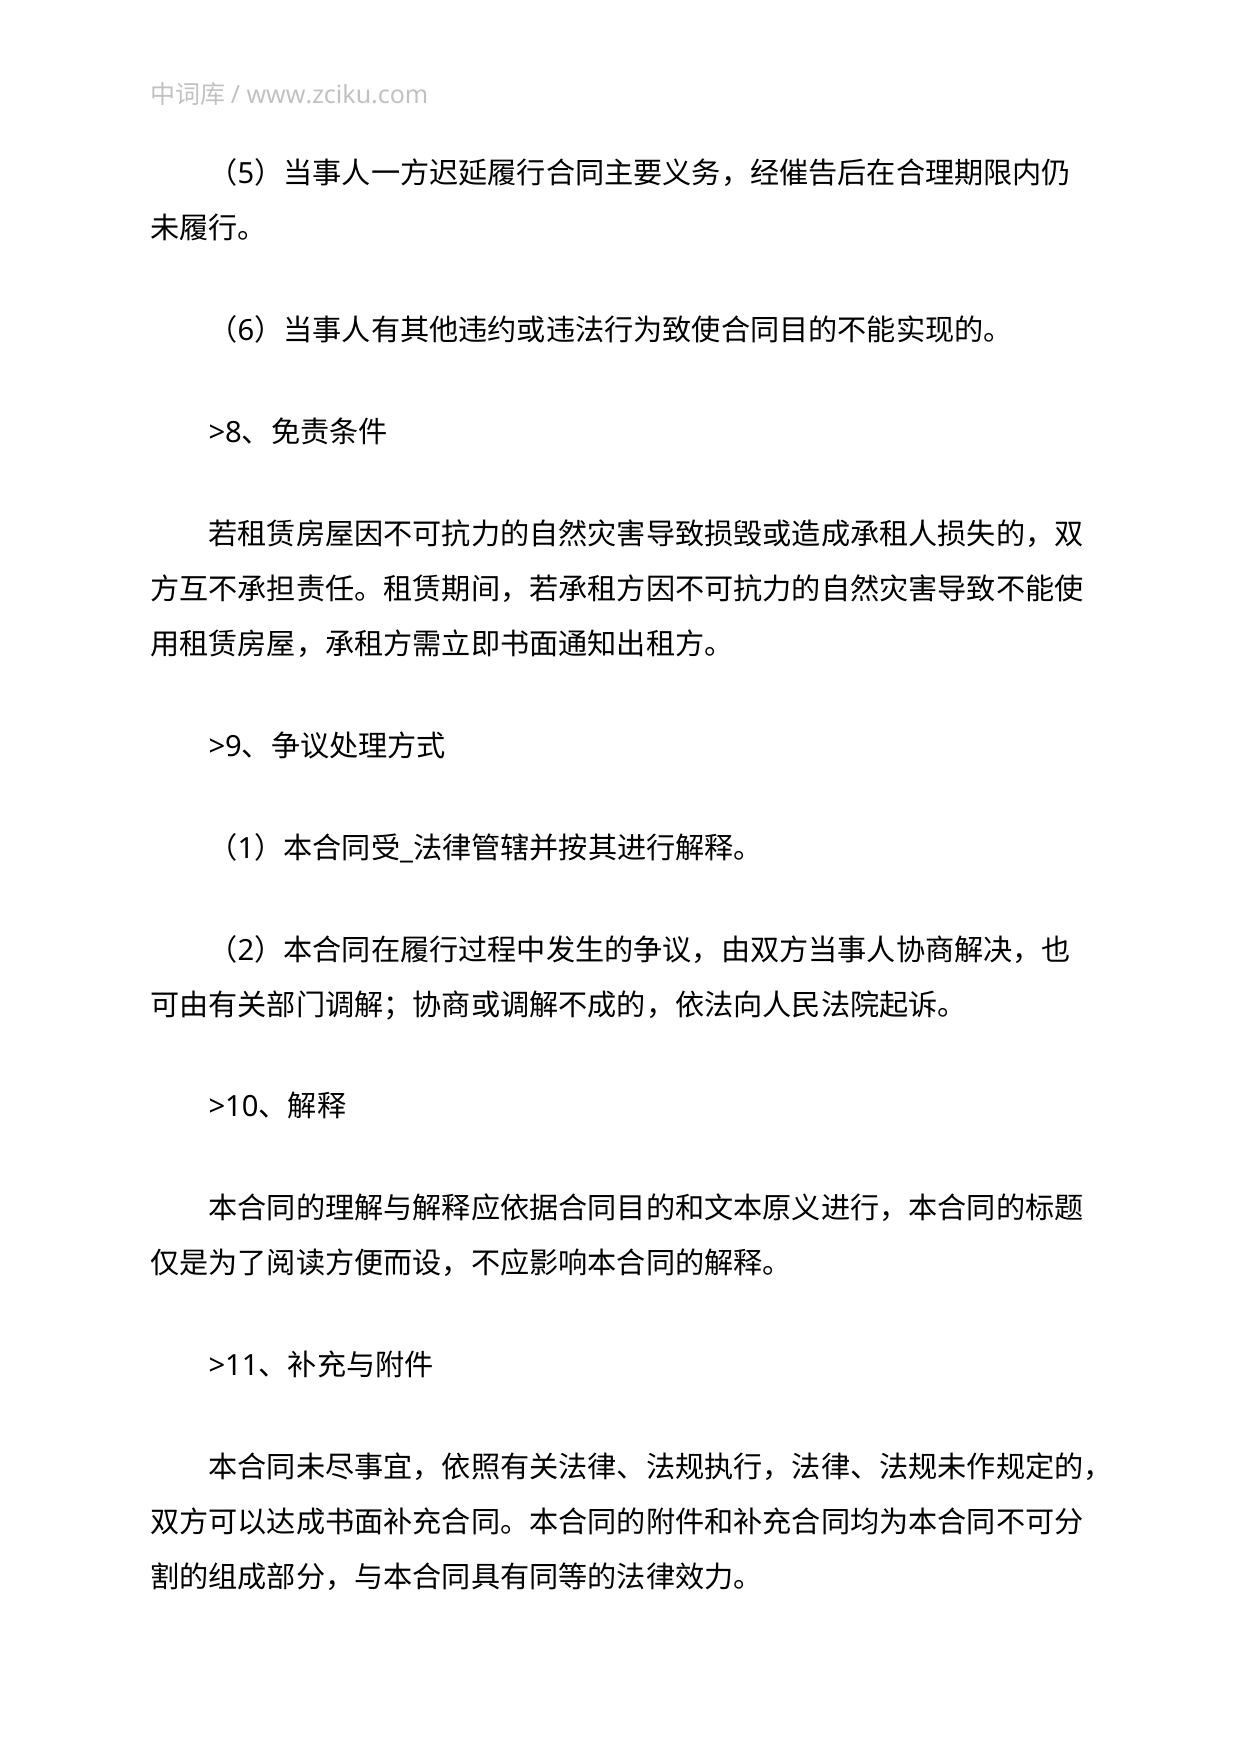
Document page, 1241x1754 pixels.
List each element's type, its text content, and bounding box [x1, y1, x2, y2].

text 本合同未尽事宜，依照有关法律、法规执行，法律、法规未作规定的，双方可以达成书面补充合同。本合同的附件和补充合同均为本合同不可分割的组成部分，与本合同具有同等的法律效力。 [150, 1444, 1090, 1596]
text 本合同的理解与解释应依据合同目的和文本原义进行，本合同的标题仅是为了阅读方便而设，不应影响本合同的解释。 [150, 1185, 1090, 1282]
text （6）当事人有其他违约或违法行为致使合同目的不能实现的。 [150, 307, 1090, 349]
text 若租赁房屋因不可抗力的自然灾害导致损毁或造成承租人损失的，双方互不承担责任。租赁期间，若承租方因不可抗力的自然灾害导致不能使用租赁房屋，承租方需立即书面通知出租方。 [150, 511, 1090, 663]
text >11、补充与附件 [150, 1342, 1090, 1384]
text >9、争议处理方式 [150, 722, 1090, 765]
text （2）本合同在履行过程中发生的争议，由双方当事人协商解决，也可由有关部门调解；协商或调解不成的，依法向人民法院起诉。 [150, 926, 1090, 1023]
text （1）本合同受_法律管辖并按其进行解释。 [150, 824, 1090, 867]
text >8、免责条件 [150, 409, 1090, 451]
text >10、解释 [150, 1083, 1090, 1125]
text （5）当事人一方迟延履行合同主要义务，经催告后在合理期限内仍未履行。 [150, 150, 1090, 247]
